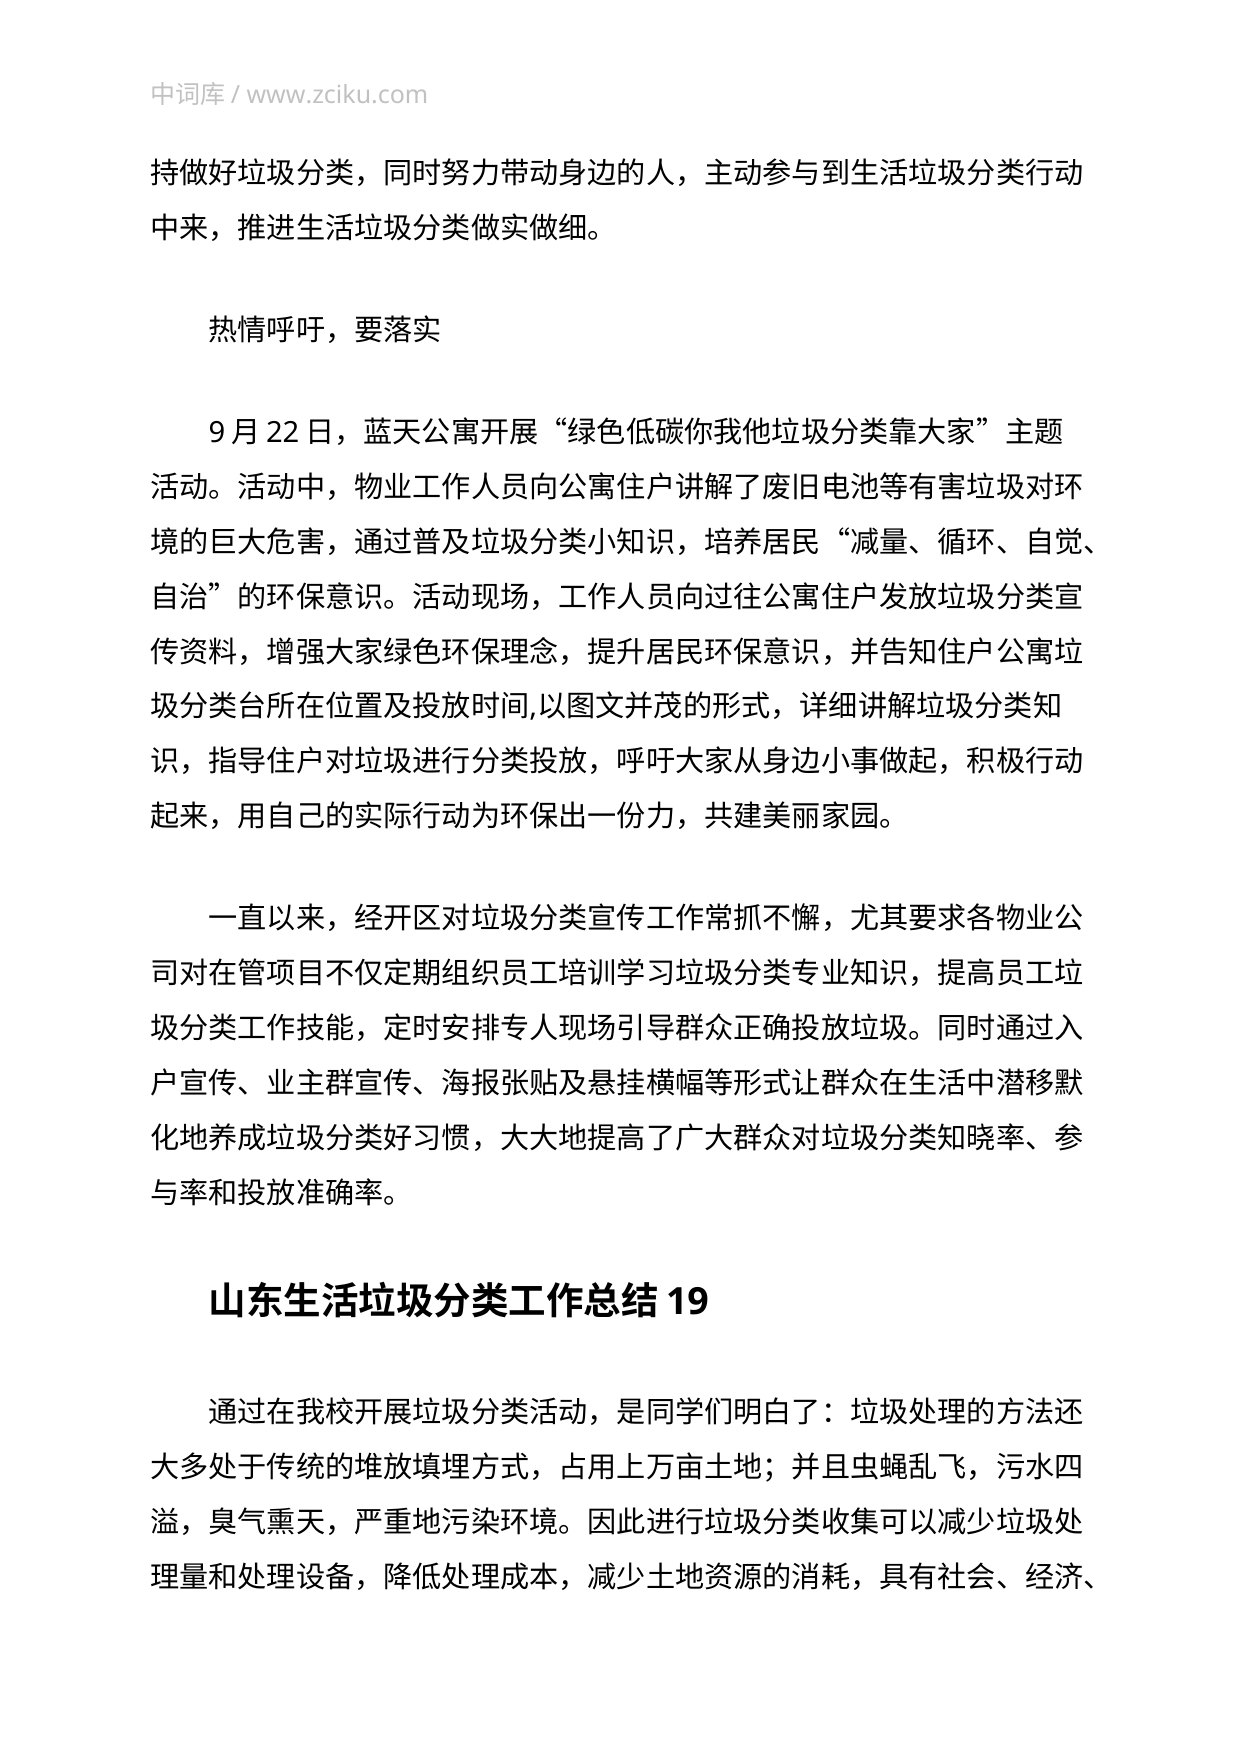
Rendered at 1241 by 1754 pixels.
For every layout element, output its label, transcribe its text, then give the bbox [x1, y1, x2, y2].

text 9月22日，蓝天公寓开展“绿色低碳你我他垃圾分类靠大家”主题活动。活动中，物业工作人员向公寓住户讲解了废旧电池等有害垃圾对环境的巨大危害，通过普及垃圾分类小知识，培养居民“减量、循环、自觉、自治”的环保意识。活动现场，工作人员向过往公寓住户发放垃圾分类宣传资料，增强大家绿色环保理念，提升居民环保意识，并告知住户公寓垃圾分类台所在位置及投放时间,以图文并茂的形式，详细讲解垃圾分类知识，指导住户对垃圾进行分类投放，呼吁大家从身边小事做起，积极行动起来，用自己的实际行动为环保出一份力，共建美丽家园。 [150, 408, 1090, 835]
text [150, 1388, 1090, 1596]
text 山东生活垃圾分类工作总结19 [150, 1271, 1090, 1325]
text 一直以来，经开区对垃圾分类宣传工作常抓不懈，尤其要求各物业公司对在管项目不仅定期组织员工培训学习垃圾分类专业知识，提高员工垃圾分类工作技能，定时安排专人现场引导群众正确投放垃圾。同时通过入户宣传、业主群宣传、海报张贴及悬挂横幅等形式让群众在生活中潜移默化地养成垃圾分类好习惯，大大地提高了广大群众对垃圾分类知晓率、参与率和投放准确率。 [150, 895, 1090, 1211]
text 热情呼吁，要落实 [150, 307, 1090, 349]
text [150, 150, 1090, 247]
